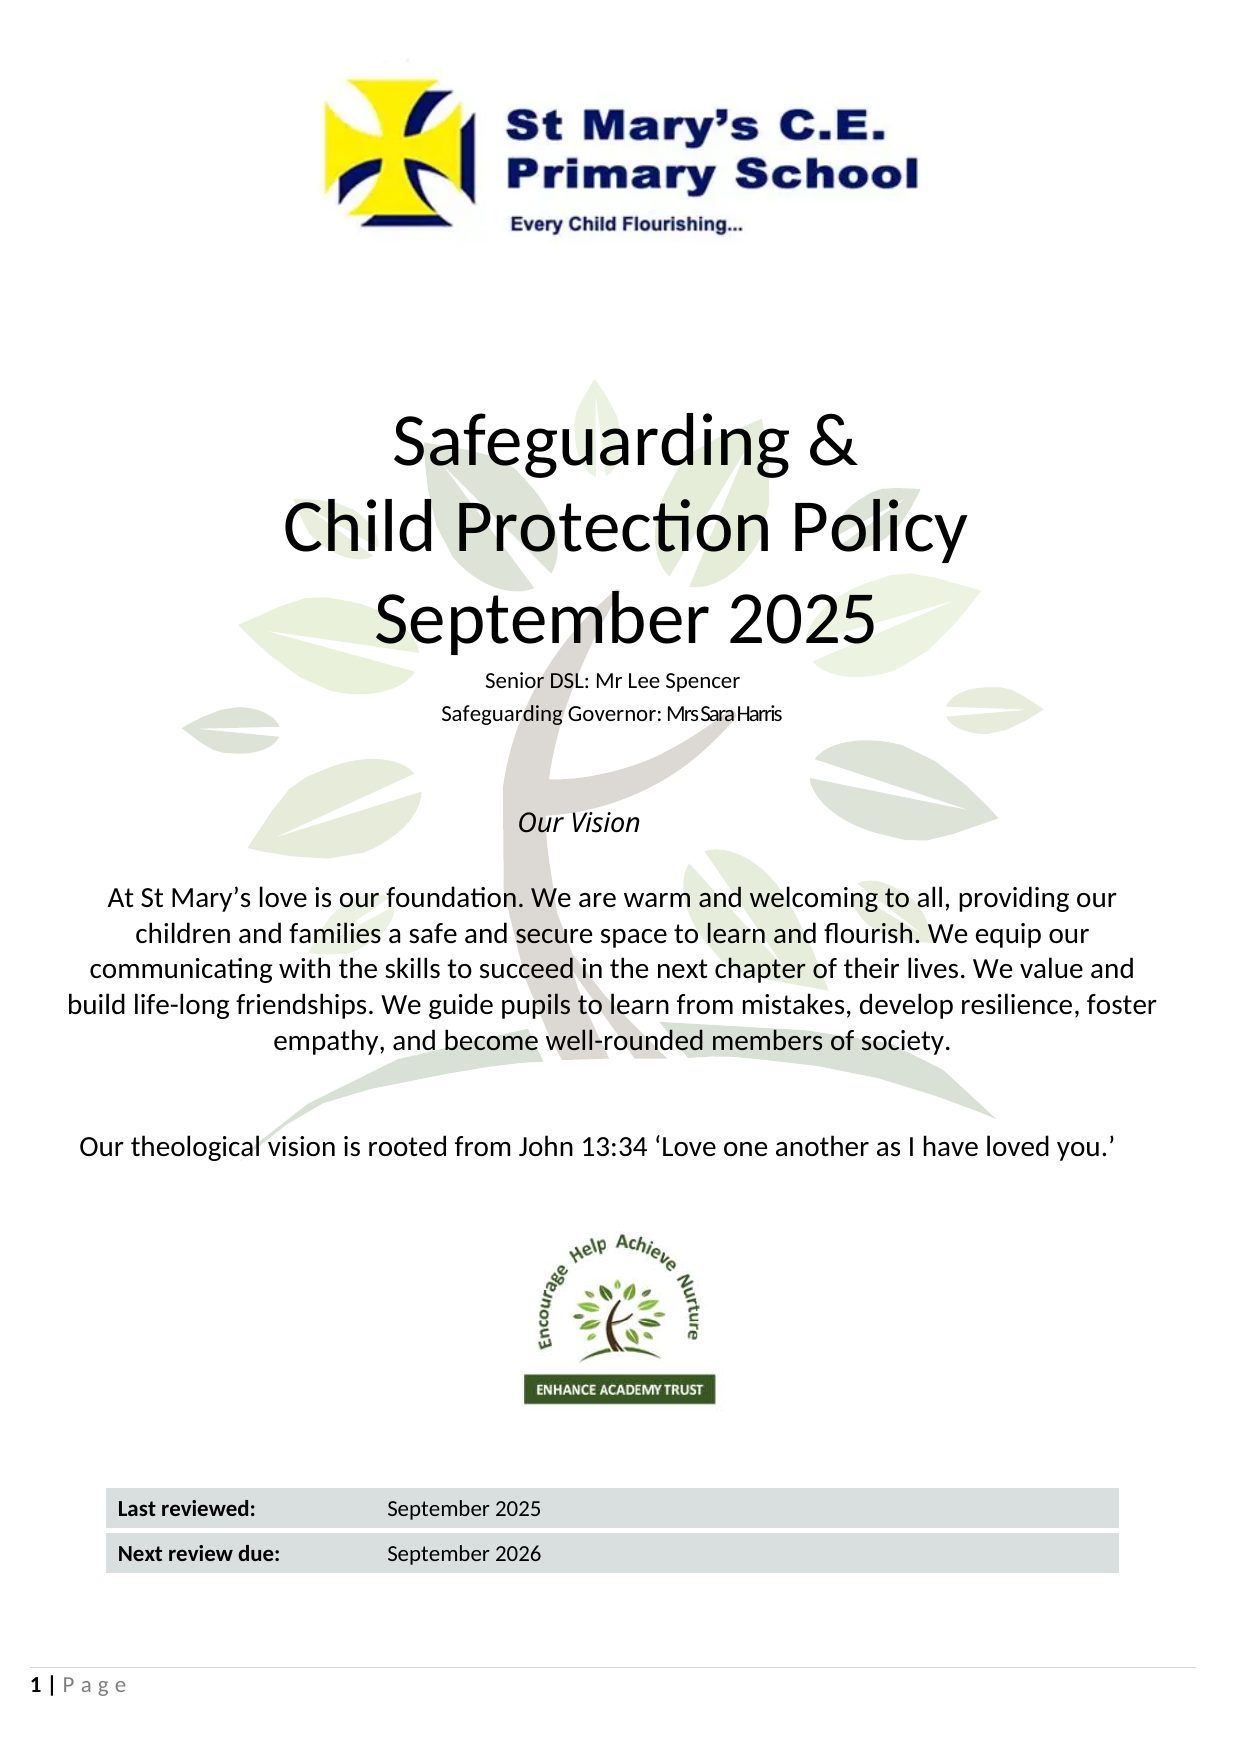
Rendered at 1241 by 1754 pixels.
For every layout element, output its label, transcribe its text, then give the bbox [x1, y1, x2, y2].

picture [513, 1231, 727, 1412]
subtitle Safeguarding Governor: Mrs Sara Harris [29, 699, 1196, 727]
title September 2025 [374, 571, 1196, 662]
picture [291, 47, 934, 262]
table_cell Next review due: [106, 1533, 376, 1573]
table_cell September 2026 [376, 1533, 1119, 1573]
subtitle Senior DSL: Mr Lee Spencer [29, 667, 1196, 695]
title Safeguarding & Child Protection Policy [284, 395, 1010, 570]
text Our theological vision is rooted from John 13:34 ‘Love one another as I have loved you.’ [29, 1128, 1166, 1164]
table_header September 2025 [376, 1488, 1119, 1528]
table_header Last reviewed: [106, 1488, 376, 1528]
text Our Vision [44, 803, 1117, 840]
text At St Mary’s love is our foundation. We are warm and welcoming to all, providing our children and families a safe and secure space to learn and flourish. We equip our communicating with the skills to succeed in the next chapter of their lives. We value and build life-long friendships. We guide pupils to learn from mistakes, develop resilience, foster empathy, and become well-rounded members of society. [59, 879, 1166, 1057]
